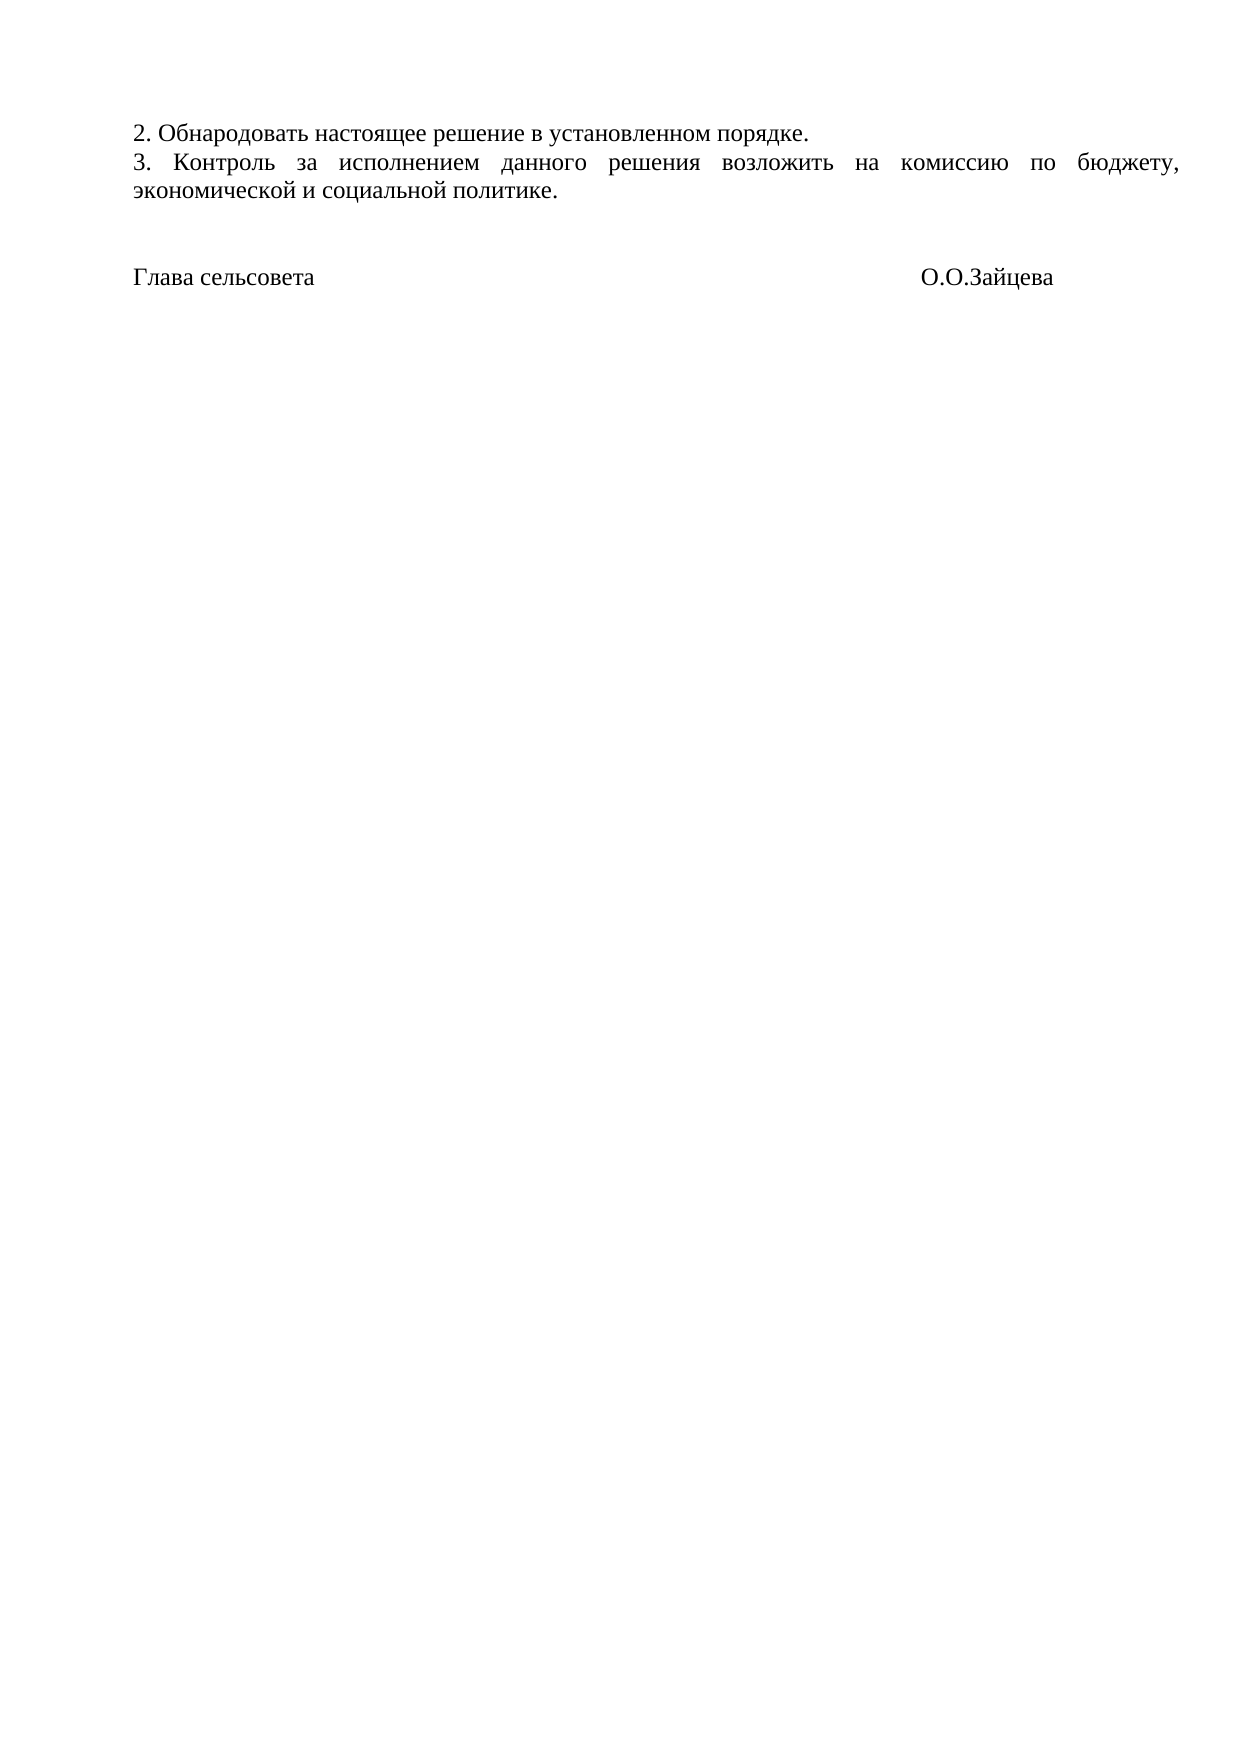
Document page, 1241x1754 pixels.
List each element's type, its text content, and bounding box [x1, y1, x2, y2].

text 3. Контроль за исполнением данного решения возложить на комиссию по бюджету, экономической и социальной политике. [133, 147, 1181, 204]
text Глава сельсовета О.О.Зайцева [133, 262, 1181, 291]
text 2. Обнародовать настоящее решение в установленном порядке. [133, 118, 1181, 147]
